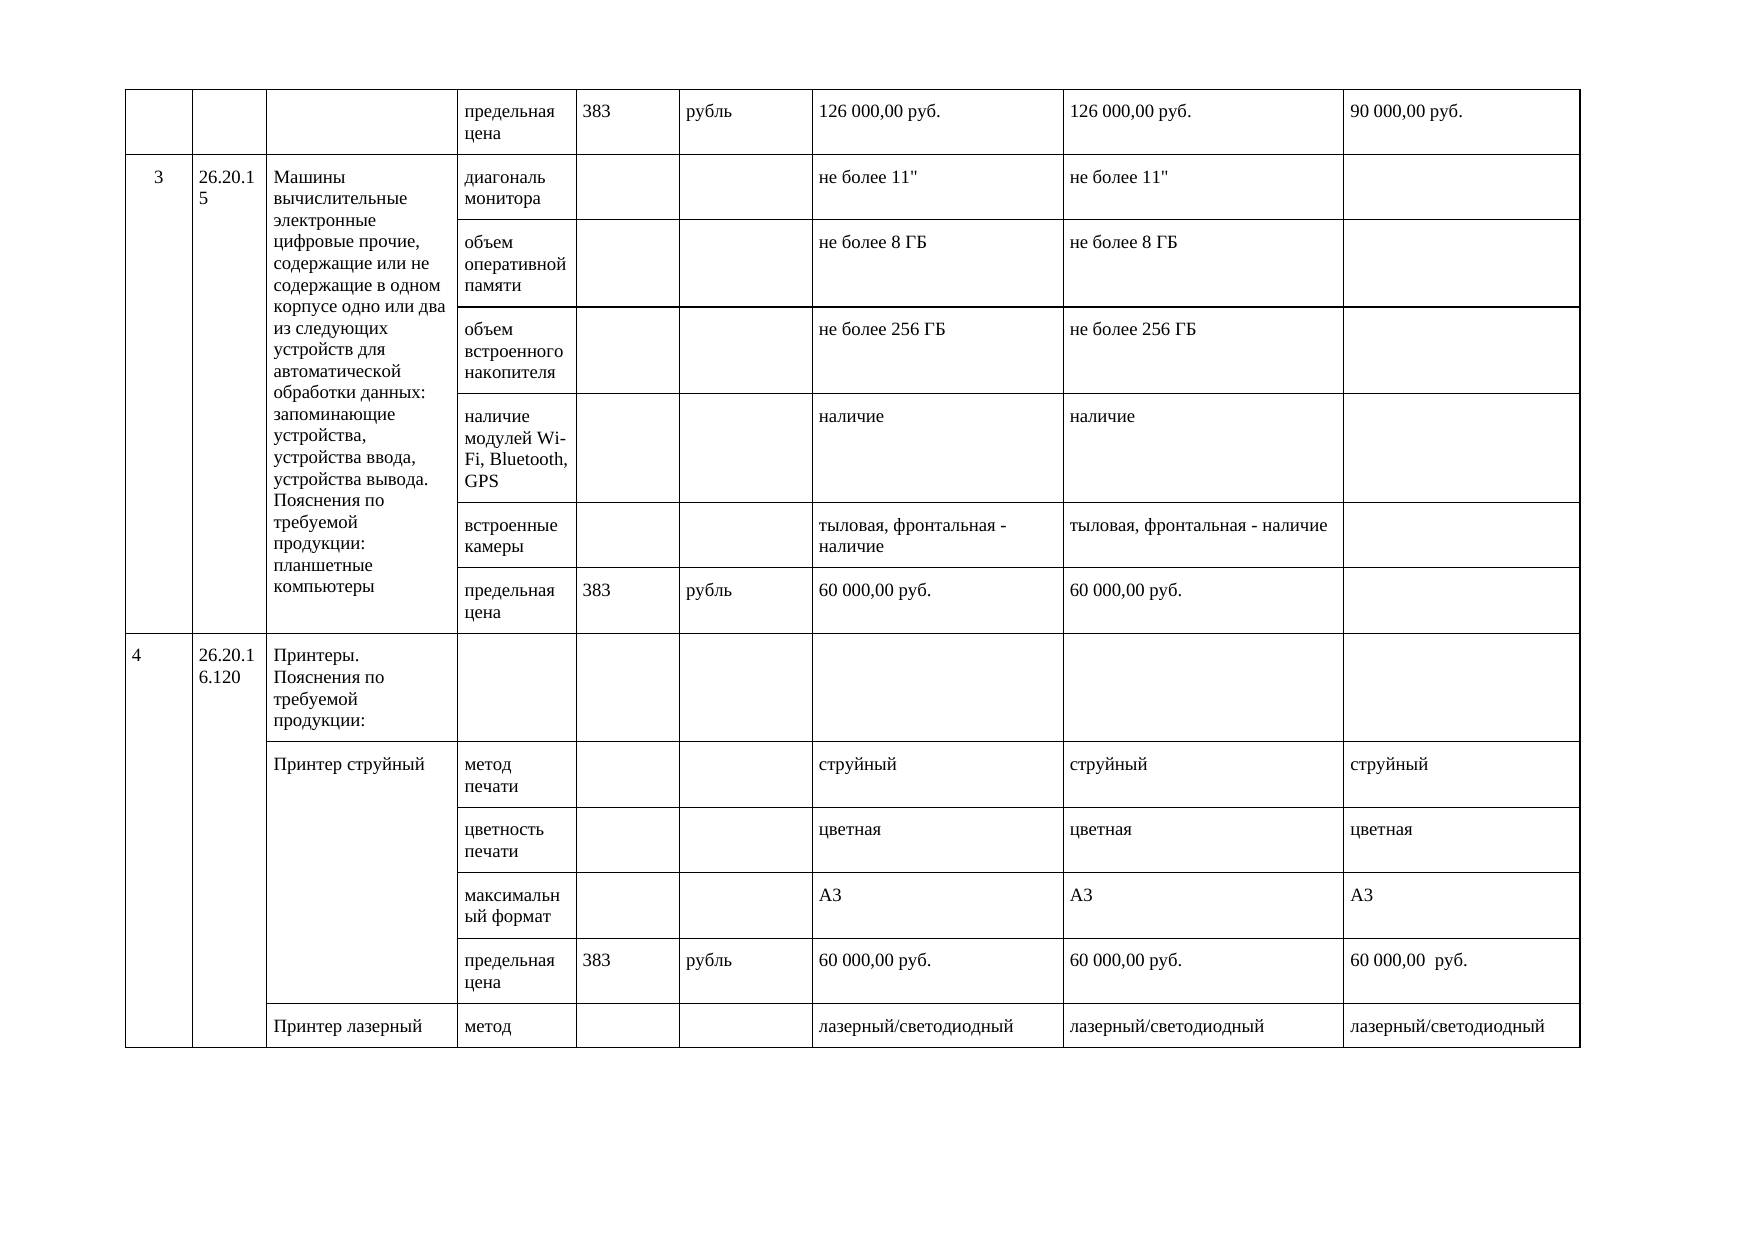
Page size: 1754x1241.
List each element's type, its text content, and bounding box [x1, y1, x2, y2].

table_cell 126 000,00 руб. [1064, 90, 1343, 154]
table_cell [577, 220, 679, 306]
table_cell [577, 155, 679, 219]
table_cell Принтер лазерный [267, 1004, 457, 1047]
table_cell [680, 808, 812, 872]
table_cell [1344, 634, 1579, 741]
table_cell [577, 873, 679, 937]
table_cell Машины вычислительные электронные цифровые прочие, содержащие или не содержащие в одном корпусе одно или два из следующих устройств для автоматической обработки данных: запоминающие устройства, устройства ввода, устройства вывода. Пояснения по требуемой продукции: планшетные компьютеры [267, 155, 457, 633]
table_cell струйный [1344, 742, 1579, 807]
table_cell [1344, 220, 1579, 306]
table_cell встроенные камеры [458, 503, 576, 567]
table_cell Принтер струйный [267, 742, 457, 1003]
table_cell не более 256 ГБ [1064, 308, 1343, 393]
table_cell рубль [680, 90, 812, 154]
table_cell [458, 634, 576, 741]
table_cell предельная цена [458, 568, 576, 633]
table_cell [1344, 1004, 1579, 1047]
table_cell диагональ монитора [458, 155, 576, 219]
table_cell [1344, 155, 1579, 219]
table_cell [1064, 634, 1343, 741]
table_cell [577, 1004, 679, 1047]
table_cell [1344, 394, 1579, 502]
table_cell [680, 220, 812, 306]
table_cell тыловая, фронтальная - наличие [1064, 503, 1343, 567]
table_cell 383 [577, 90, 679, 154]
table_cell [577, 634, 679, 741]
table_cell предельная цена [458, 90, 576, 154]
table_cell [680, 394, 812, 502]
table_cell А3 [1064, 873, 1343, 937]
table_cell А3 [813, 873, 1063, 937]
table_cell максимальный формат [458, 873, 576, 937]
table_cell цветная [813, 808, 1063, 872]
table_cell не более 8 ГБ [813, 220, 1063, 306]
table_cell [813, 634, 1063, 741]
table_cell [680, 742, 812, 807]
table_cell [813, 1004, 1063, 1047]
table_cell объем оперативной памяти [458, 220, 576, 306]
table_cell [1064, 1004, 1343, 1047]
table_cell наличие модулей Wi-Fi, Bluetooth, GPS [458, 394, 576, 502]
table_cell 383 [577, 568, 679, 633]
table_cell наличие [1064, 394, 1343, 502]
table_cell [680, 155, 812, 219]
table_cell не более 8 ГБ [1064, 220, 1343, 306]
table_cell [680, 1004, 812, 1047]
table_cell [577, 503, 679, 567]
table_cell цветная [1344, 808, 1579, 872]
table_cell [680, 873, 812, 937]
table_cell объем встроенного накопителя [458, 308, 576, 393]
table_cell рубль [680, 939, 812, 1003]
table_cell [1344, 568, 1579, 633]
table_cell 3 [126, 155, 192, 633]
table_cell 383 [577, 939, 679, 1003]
table_cell [577, 808, 679, 872]
table_cell предельная цена [458, 939, 576, 1003]
table_cell струйный [1064, 742, 1343, 807]
table_cell наличие [813, 394, 1063, 502]
table_cell [1344, 503, 1579, 567]
table_cell метод печати [458, 742, 576, 807]
table_cell не более 11" [1064, 155, 1343, 219]
table_cell цветная [1064, 808, 1343, 872]
table_cell 60 000,00 руб. [1064, 568, 1343, 633]
table_cell [577, 742, 679, 807]
table_cell Принтеры. Пояснения по требуемой продукции: [267, 634, 457, 741]
table_cell 4 [126, 634, 192, 1047]
table_cell метод печати [458, 1004, 576, 1047]
table_cell [680, 503, 812, 567]
table_cell 90 000,00 руб. [1344, 90, 1579, 154]
table_cell не более 256 ГБ [813, 308, 1063, 393]
table_cell 26.20.16.120 [193, 634, 266, 1047]
table_cell [1344, 308, 1579, 393]
table_cell А3 [1344, 873, 1579, 937]
table_cell цветность печати [458, 808, 576, 872]
table_cell тыловая, фронтальная - наличие [813, 503, 1063, 567]
table_cell 60 000,00 руб. [813, 939, 1063, 1003]
table_cell струйный [813, 742, 1063, 807]
table_cell не более 11" [813, 155, 1063, 219]
table_cell 60 000,00 руб. [1064, 939, 1343, 1003]
table_cell [680, 634, 812, 741]
table_cell [577, 394, 679, 502]
table_cell 60 000,00 руб. [1344, 939, 1579, 1003]
table_cell [577, 308, 679, 393]
table_cell [680, 308, 812, 393]
table_cell 60 000,00 руб. [813, 568, 1063, 633]
table_cell 126 000,00 руб. [813, 90, 1063, 154]
table_cell 26.20.15 [193, 155, 266, 633]
table_cell рубль [680, 568, 812, 633]
